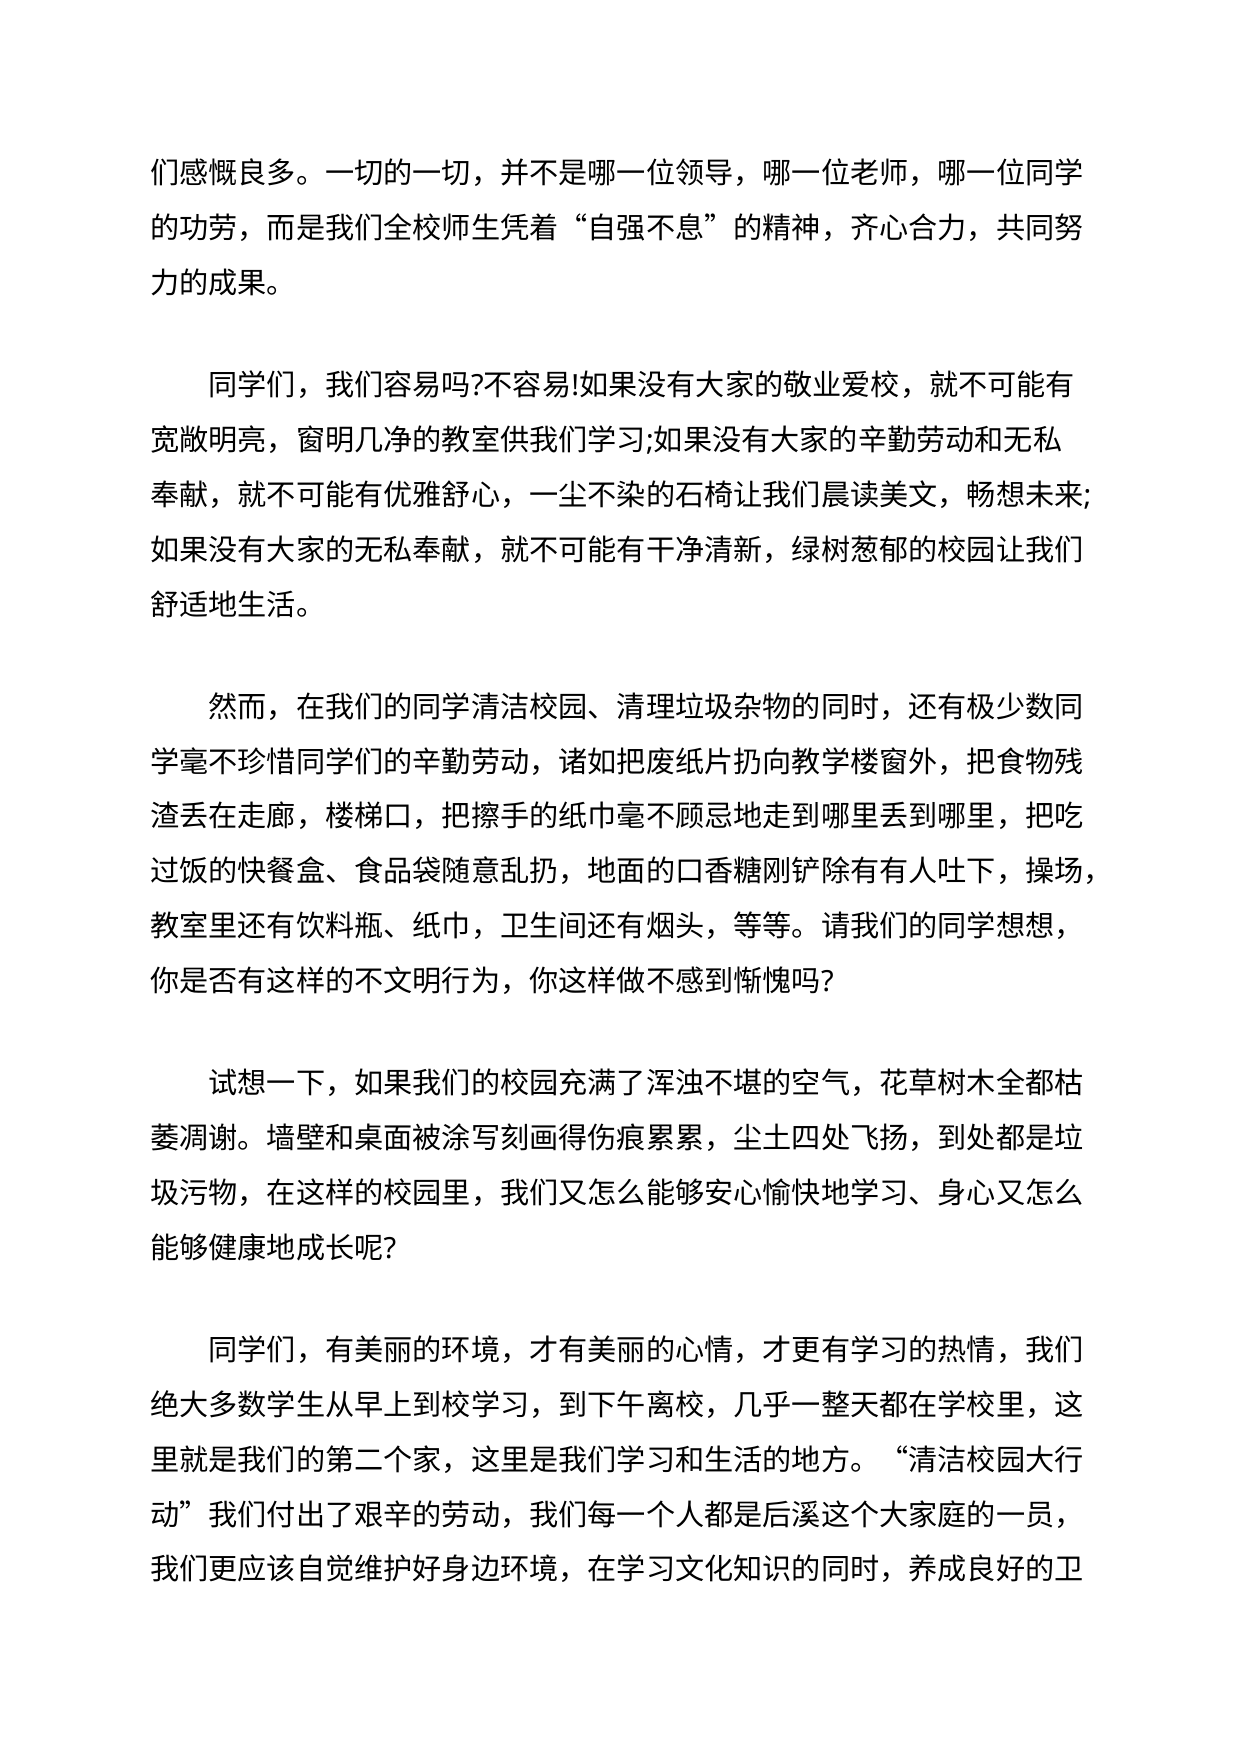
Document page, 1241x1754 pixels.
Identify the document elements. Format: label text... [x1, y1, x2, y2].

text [150, 1326, 1090, 1588]
text 然而，在我们的同学清洁校园、清理垃圾杂物的同时，还有极少数同学毫不珍惜同学们的辛勤劳动，诸如把废纸片扔向教学楼窗外，把食物残渣丢在走廊，楼梯口，把擦手的纸巾毫不顾忌地走到哪里丢到哪里，把吃过饭的快餐盒、食品袋随意乱扔，地面的口香糖刚铲除有有人吐下，操场，教室里还有饮料瓶、纸巾，卫生间还有烟头，等等。请我们的同学想想，你是否有这样的不文明行为，你这样做不感到惭愧吗? [150, 683, 1090, 1000]
text 同学们，我们容易吗?不容易!如果没有大家的敬业爱校，就不可能有宽敞明亮，窗明几净的教室供我们学习;如果没有大家的辛勤劳动和无私奉献，就不可能有优雅舒心，一尘不染的石椅让我们晨读美文，畅想未来;如果没有大家的无私奉献，就不可能有干净清新，绿树葱郁的校园让我们舒适地生活。 [150, 362, 1090, 624]
text 试想一下，如果我们的校园充满了浑浊不堪的空气，花草树木全都枯萎凋谢。墙壁和桌面被涂写刻画得伤痕累累，尘土四处飞扬，到处都是垃圾污物，在这样的校园里，我们又怎么能够安心愉快地学习、身心又怎么能够健康地成长呢? [150, 1060, 1090, 1267]
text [150, 150, 1090, 302]
